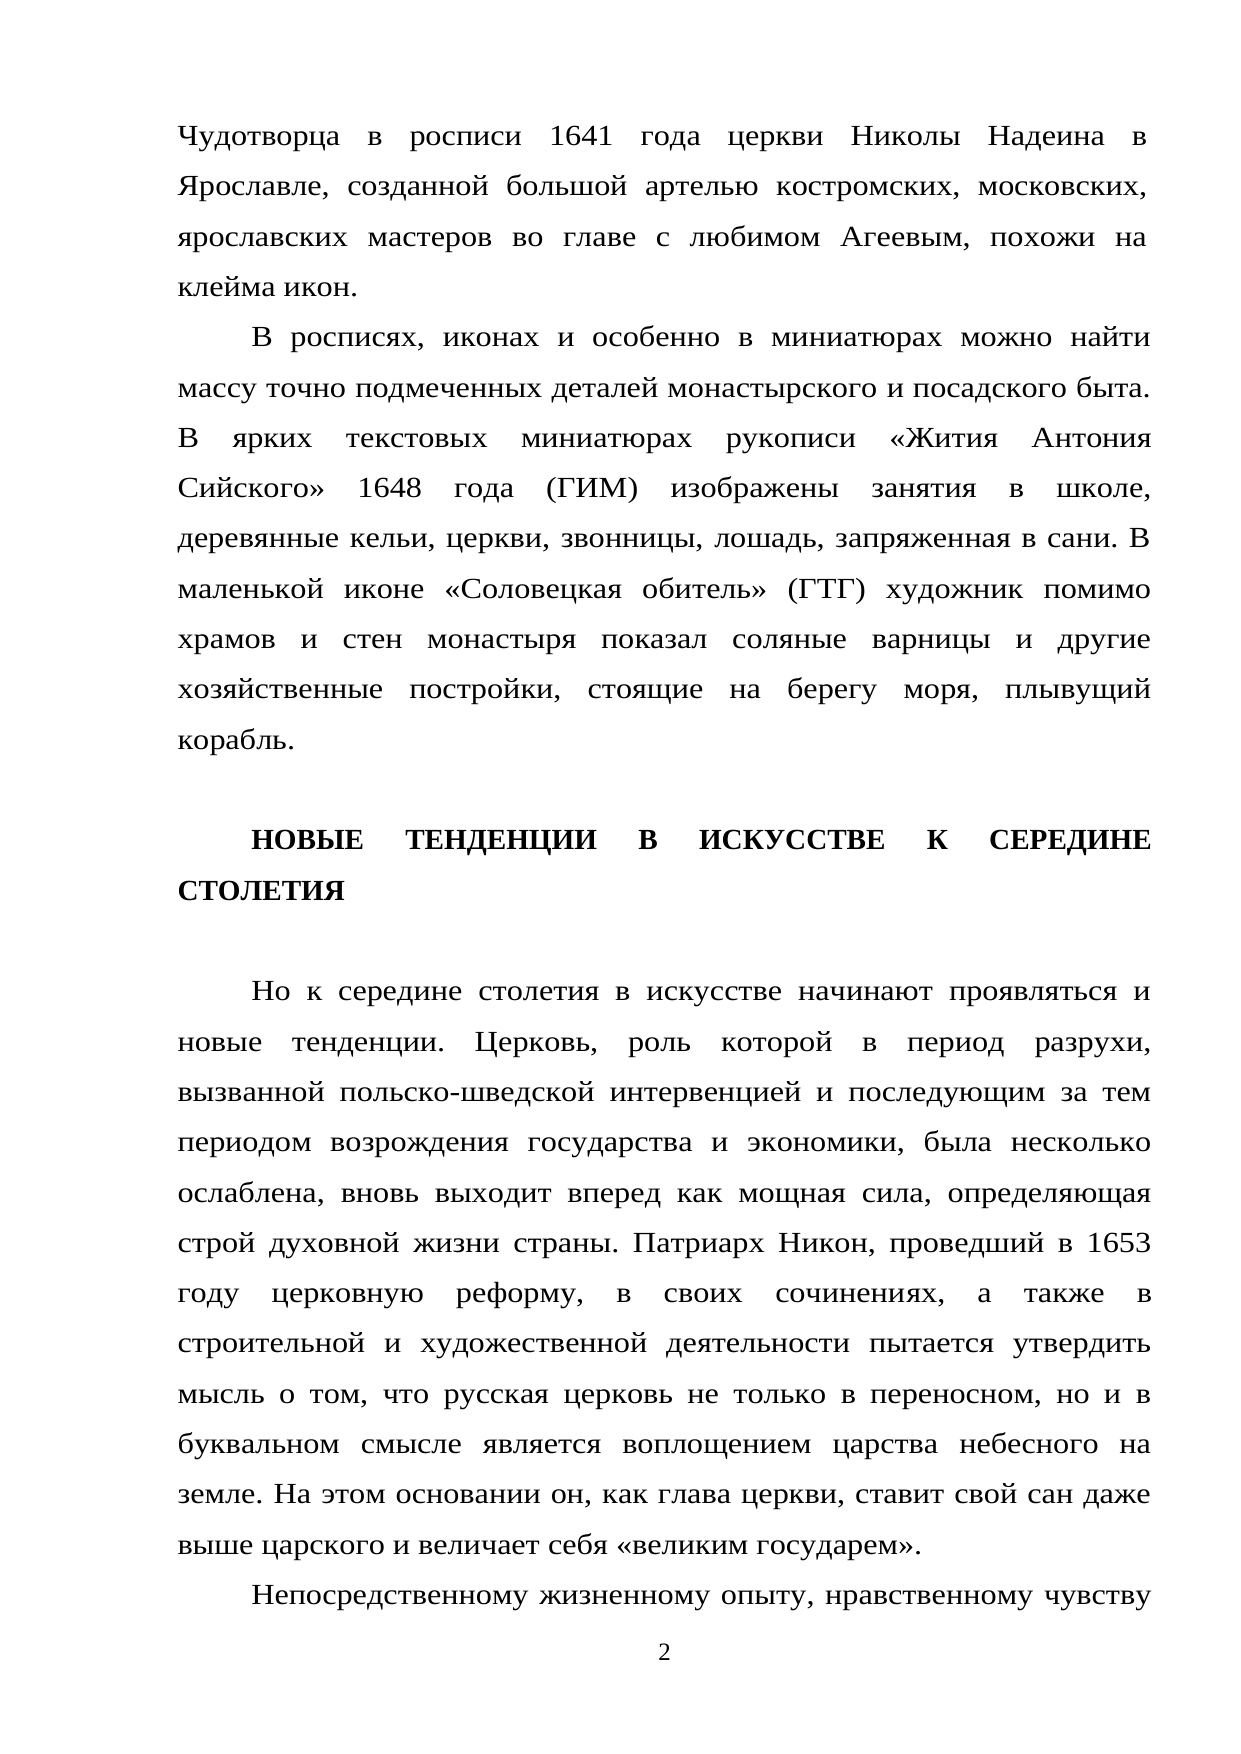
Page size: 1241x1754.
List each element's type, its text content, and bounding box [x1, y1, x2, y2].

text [177, 118, 1148, 303]
text НОВЫЕ ТЕНДЕНЦИИ В ИСКУССТВЕ К СЕРЕДИНЕ СТОЛЕТИЯ [177, 822, 1152, 906]
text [177, 1577, 1152, 1611]
text В росписях, иконах и особенно в миниатюрах можно найти массу точно подмеченных деталей монастырского и посадского быта. В ярких текстовых миниатюрах рукописи «Жития Антония Сийского» 1648 года (ГИМ) изображены занятия в школе, деревянные кельи, церкви, звонницы, лошадь, запряженная в сани. В маленькой иконе «Соловецкая обитель» (ГТГ) художник помимо храмов и стен монастыря показал соляные варницы и другие хозяйственные постройки, стоящие на берегу моря, плывущий корабль. [177, 319, 1152, 755]
text Но к середине столетия в искусстве начинают проявляться и новые тенденции. Церковь, роль которой в период разрухи, вызванной польско-шведской интервенцией и последующим за тем периодом возрождения государства и экономики, была несколько ослаблена, вновь выходит вперед как мощная сила, определяющая строй духовной жизни страны. Патриарх Никон, проведший в 1653 году церковную реформу, в своих сочинениях, а также в строительной и художественной деятельности пытается утвердить мысль о том, что русская церковь не только в переносном, но и в буквальном смысле является воплощением царства небесного на земле. На этом основании он, как глава церкви, ставит свой сан даже выше царского и величает себя «великим государем». [177, 973, 1152, 1560]
